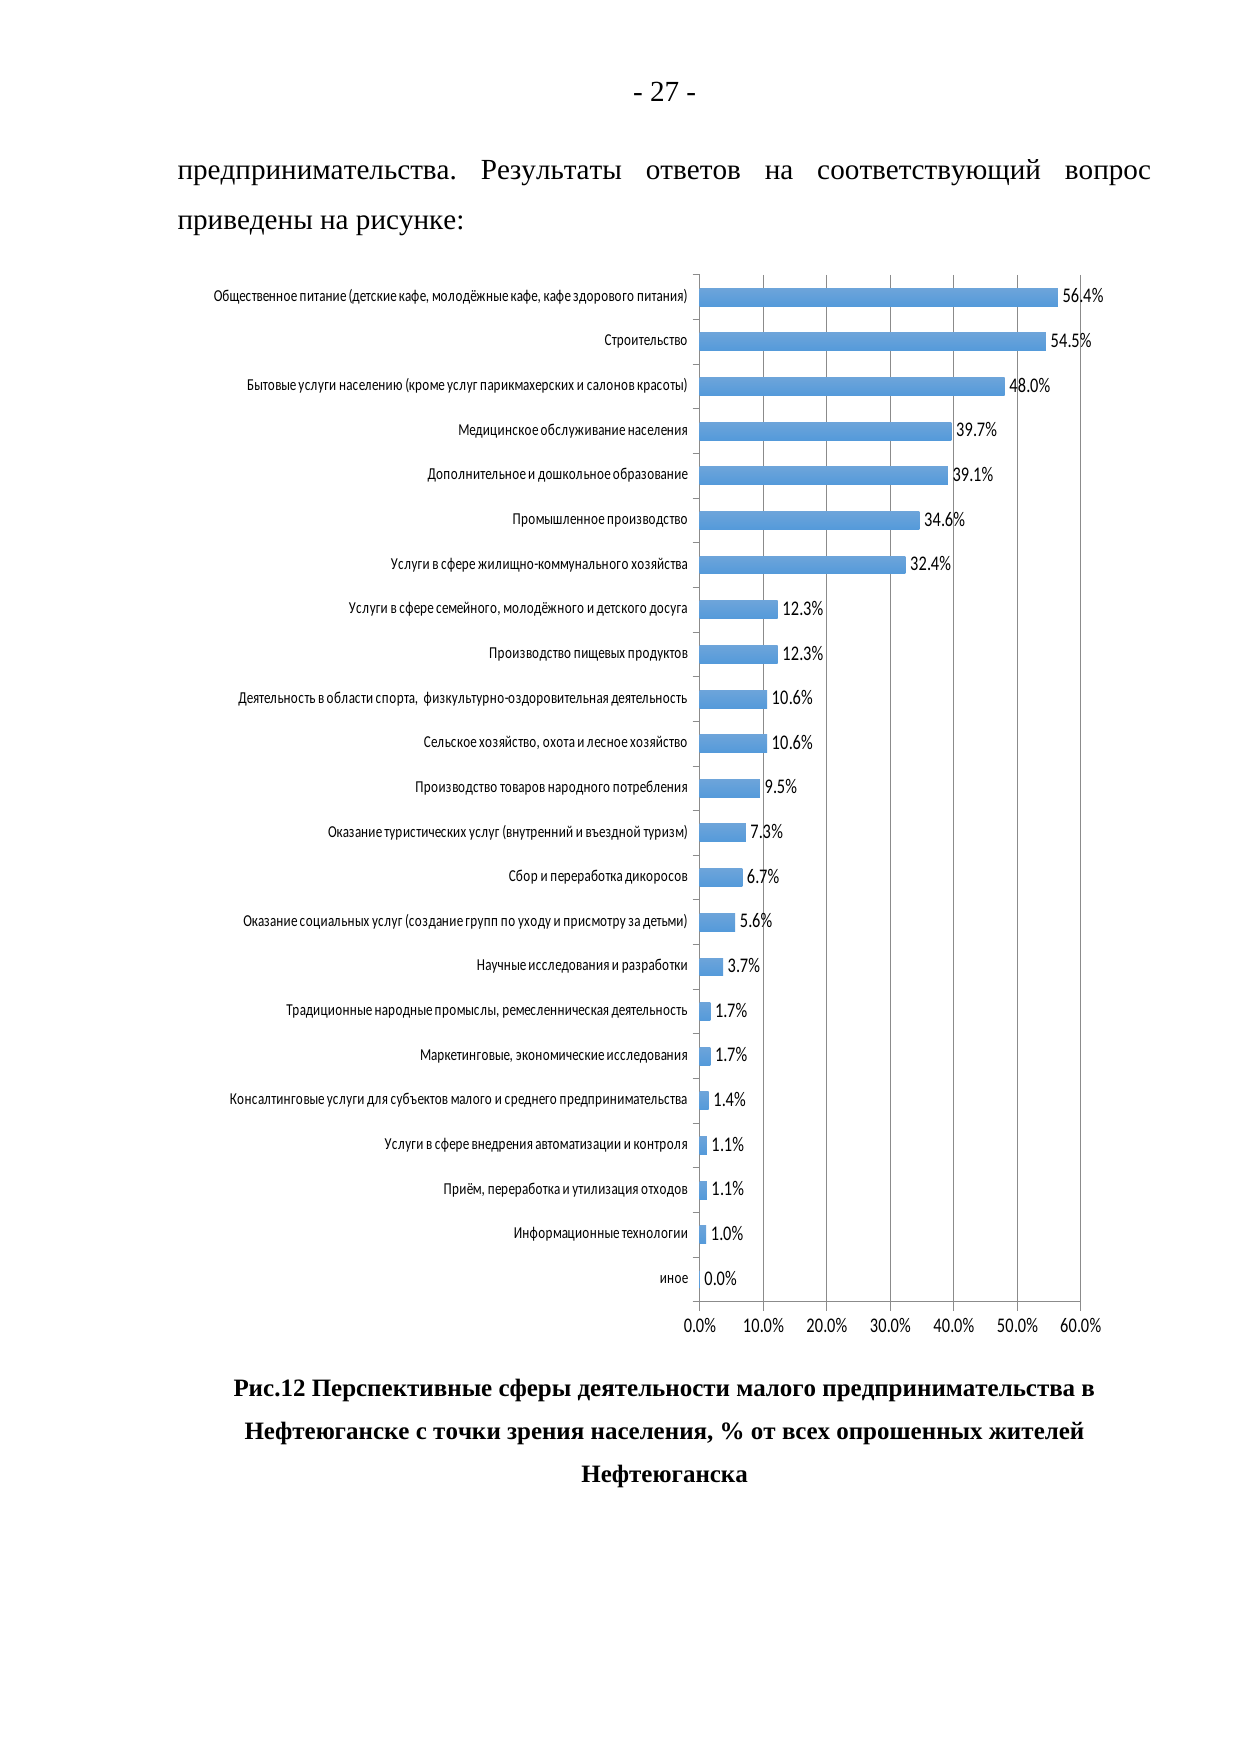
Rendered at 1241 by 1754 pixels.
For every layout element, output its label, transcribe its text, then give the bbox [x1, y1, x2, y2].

text Рис.12 Перспективные сферы деятельности малого предпринимательства в Нефтеюганске с точки зрения населения, % от всех опрошенных жителей Нефтеюганска [177, 1373, 1152, 1488]
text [177, 152, 1152, 236]
